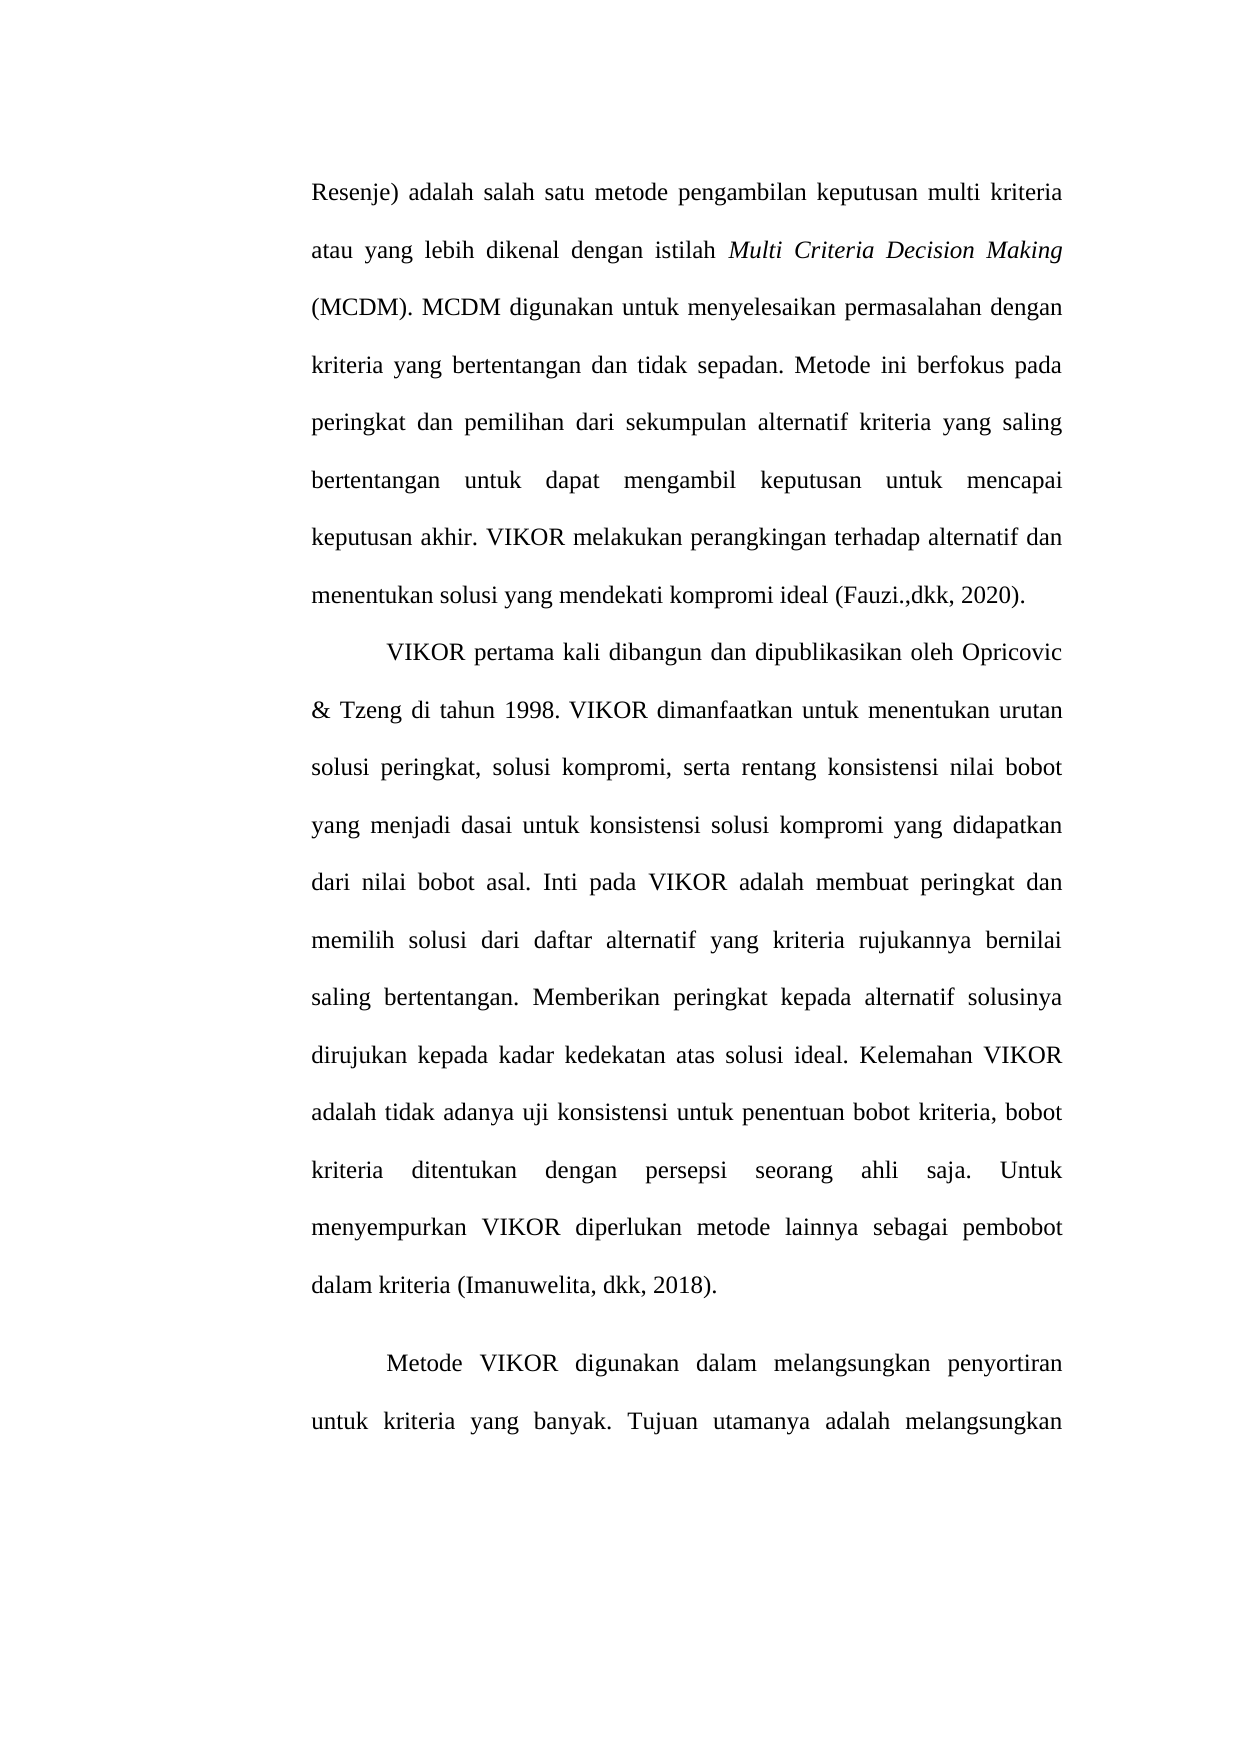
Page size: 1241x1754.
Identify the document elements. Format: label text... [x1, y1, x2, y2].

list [311, 1348, 1063, 1434]
list Resenje) adalah salah satu metode pengambilan keputusan multi kriteria atau yang lebih dikenal dengan istilah Multi Criteria Decision Making (MCDM). MCDM digunakan untuk menyelesaikan permasalahan dengan kriteria yang bertentangan dan tidak sepadan. Metode ini berfokus pada peringkat dan pemilihan dari sekumpulan alternatif kriteria yang saling bertentangan untuk dapat mengambil keputusan untuk mencapai keputusan akhir. VIKOR melakukan perangkingan terhadap alternatif dan menentukan solusi yang mendekati kompromi ideal (Fauzi.,dkk, 2020). [311, 177, 1063, 608]
text VIKOR pertama kali dibangun dan dipublikasikan oleh Opricovic & Tzeng di tahun 1998. VIKOR dimanfaatkan untuk menentukan urutan solusi peringkat, solusi kompromi, serta rentang konsistensi nilai bobot yang menjadi dasai untuk konsistensi solusi kompromi yang didapatkan dari nilai bobot asal. Inti pada VIKOR adalah membuat peringkat dan memilih solusi dari daftar alternatif yang kriteria rujukannya bernilai saling bertentangan. Memberikan peringkat kepada alternatif solusinya dirujukan kepada kadar kedekatan atas solusi ideal. Kelemahan VIKOR adalah tidak adanya uji konsistensi untuk penentuan bobot kriteria, bobot kriteria ditentukan dengan persepsi seorang ahli saja. Untuk menyempurkan VIKOR diperlukan metode lainnya sebagai pembobot dalam kriteria (Imanuwelita, dkk, 2018). [311, 637, 1063, 1299]
